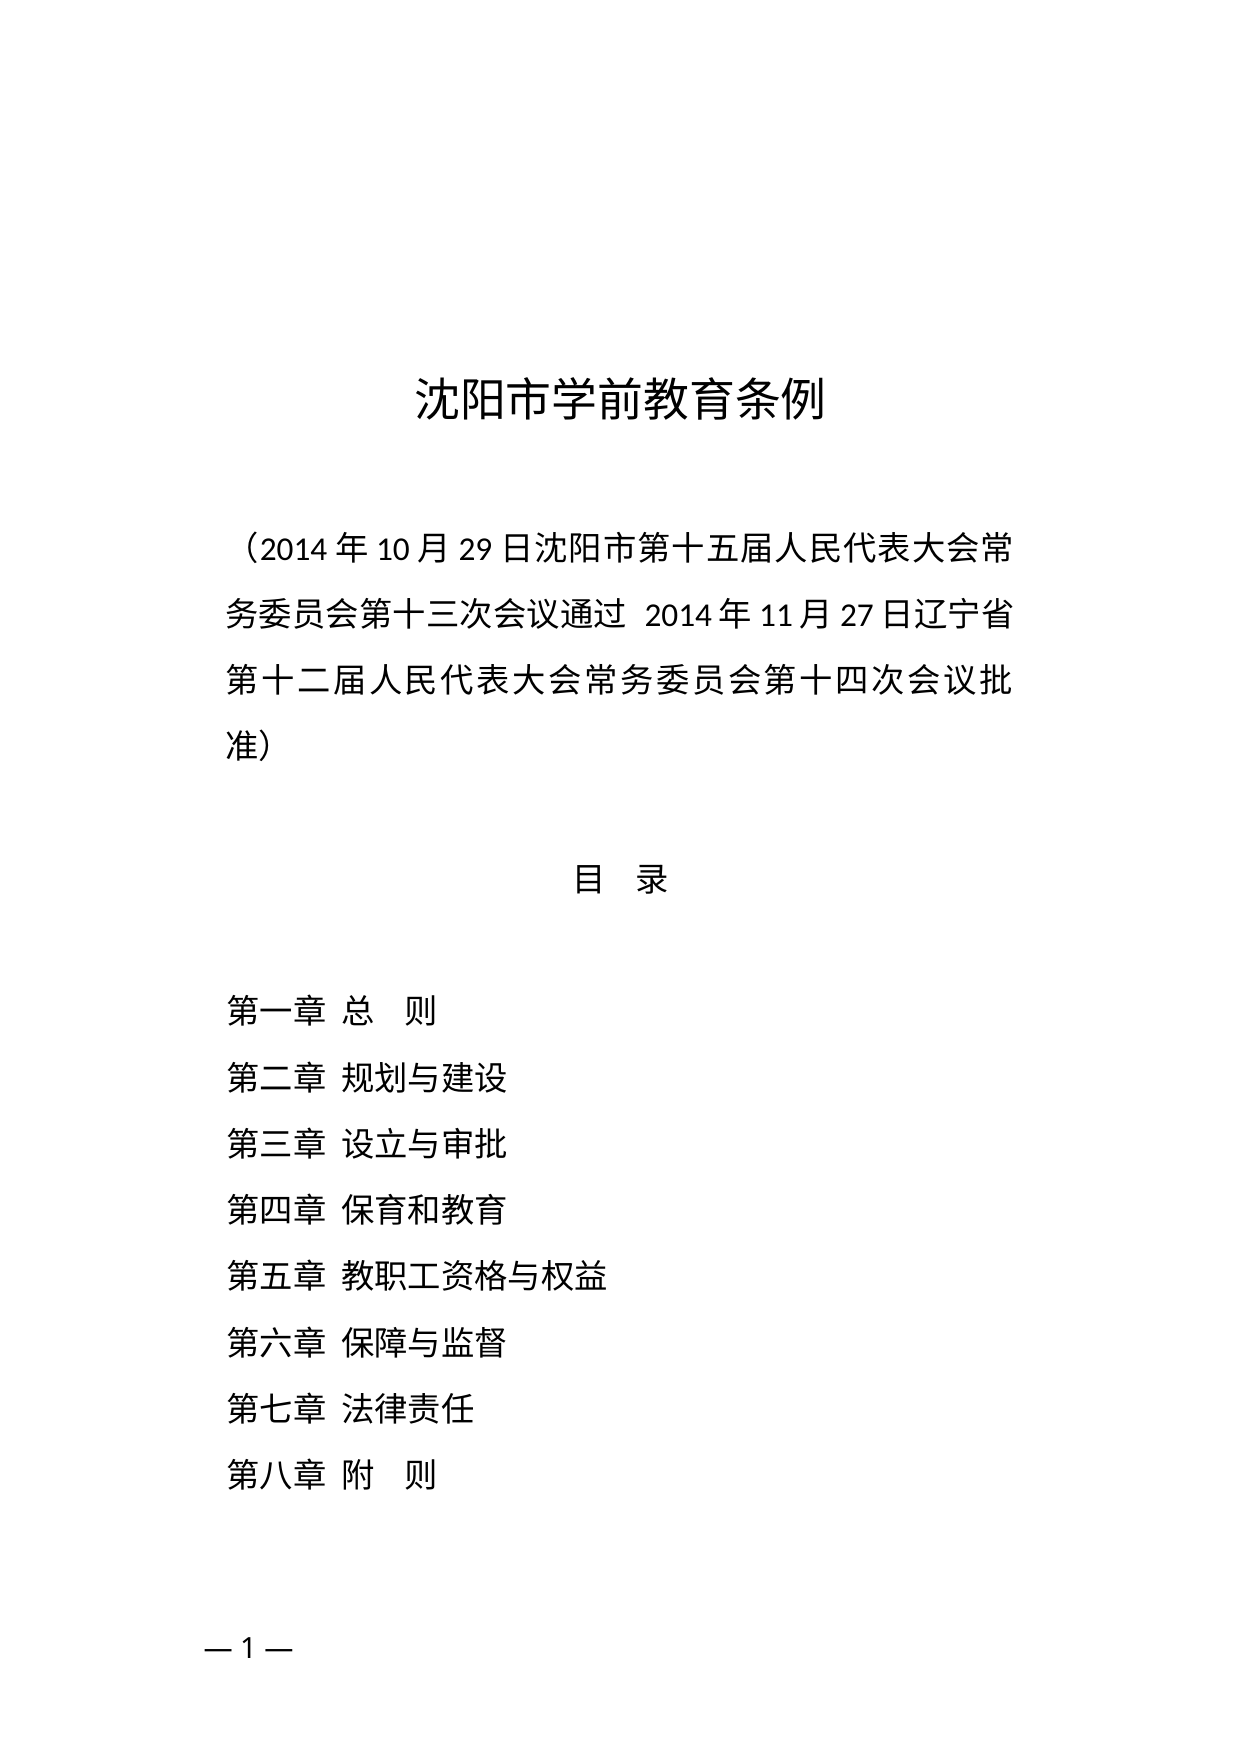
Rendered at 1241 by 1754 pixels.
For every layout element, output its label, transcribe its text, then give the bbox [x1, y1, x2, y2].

text 目 录 [159, 844, 1081, 910]
text 第一章 总 则 [159, 976, 1081, 1043]
text 第四章 保育和教育 [159, 1175, 1081, 1241]
text 第三章 设立与审批 [159, 1109, 1081, 1175]
text 第八章 附 则 [159, 1440, 1081, 1506]
text 第二章 规划与建设 [159, 1043, 1081, 1109]
text 第七章 法律责任 [159, 1374, 1081, 1440]
text （2014年10月29日沈阳市第十五届人民代表大会常务委员会第十三次会议通过 2014年11月27日辽宁省第十二届人民代表大会常务委员会第十四次会议批准） [225, 513, 1015, 778]
text 第六章 保障与监督 [159, 1308, 1081, 1374]
subtitle 沈阳市学前教育条例 [159, 347, 1081, 446]
text 第五章 教职工资格与权益 [159, 1241, 1081, 1308]
